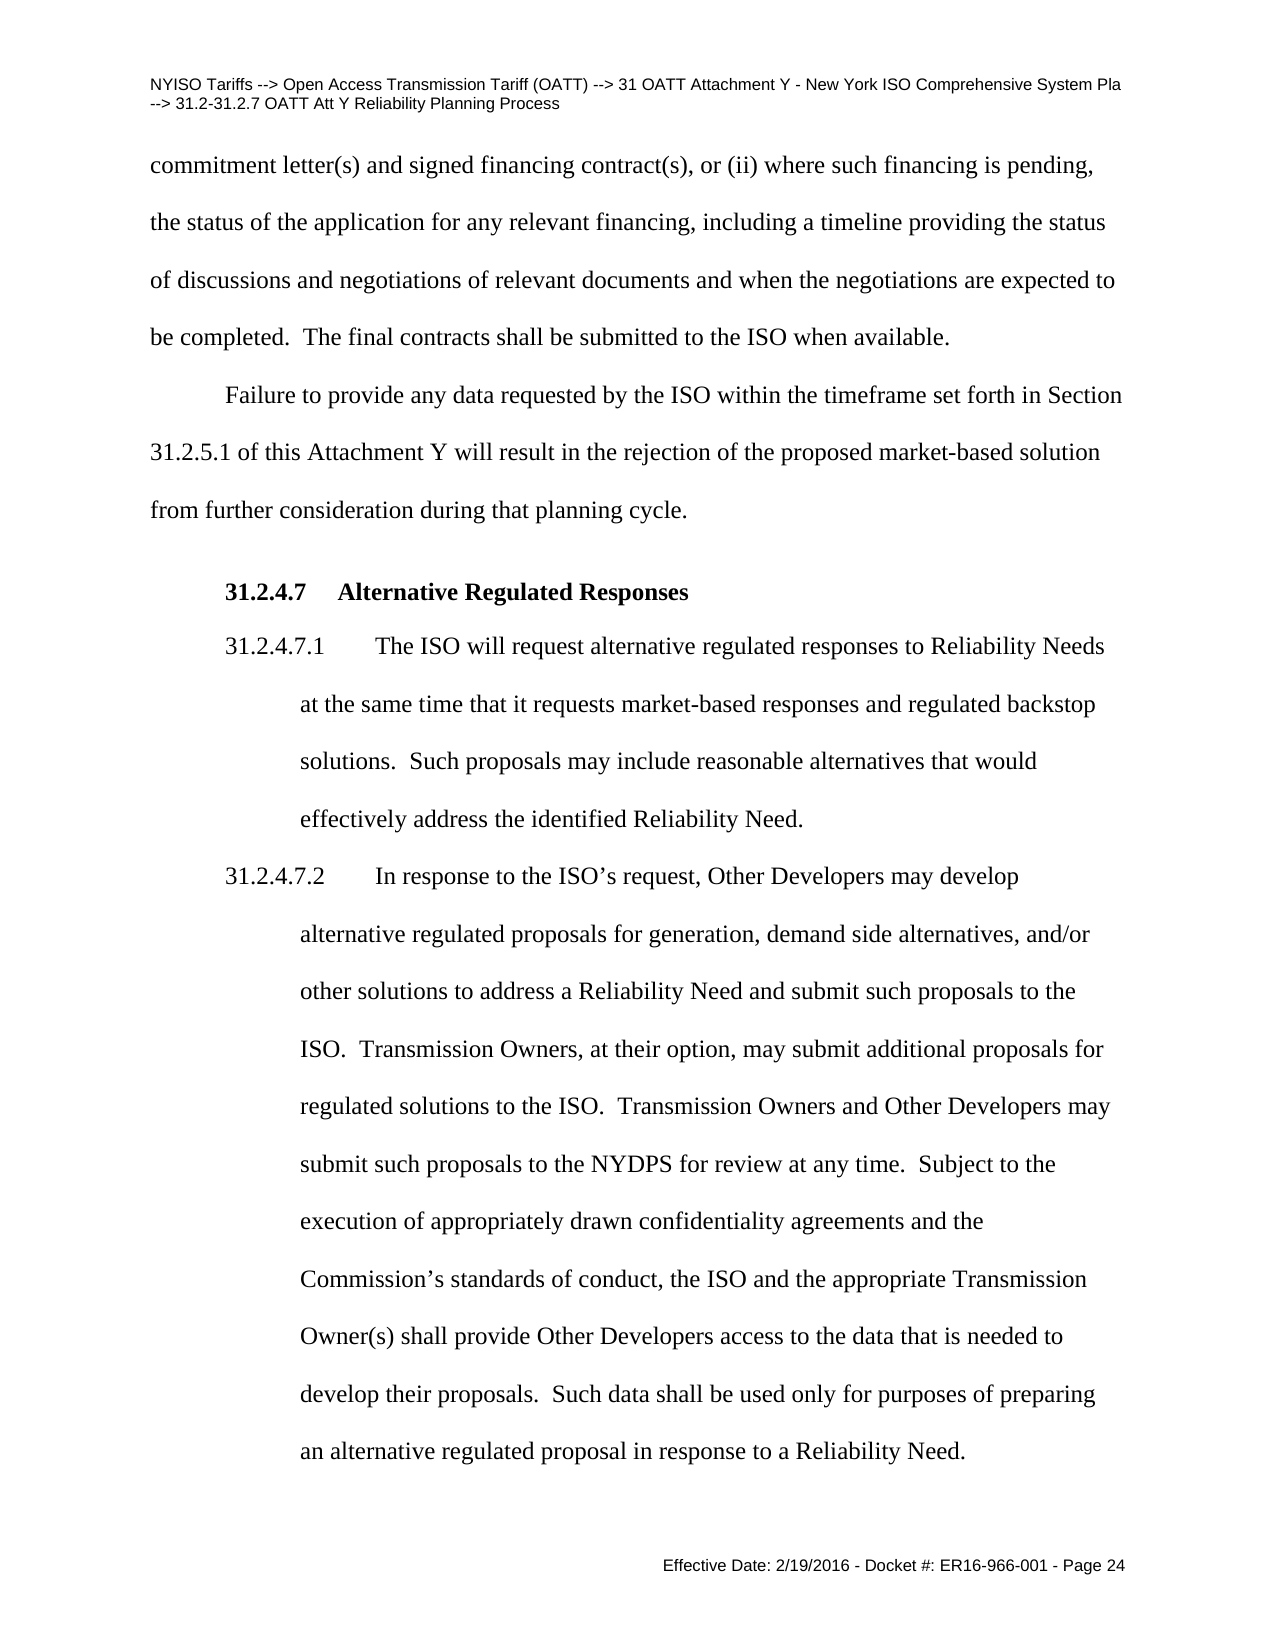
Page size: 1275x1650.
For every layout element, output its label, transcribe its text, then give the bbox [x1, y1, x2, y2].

subtitle 31.2.4.7 Alternative Regulated Responses [225, 577, 1125, 606]
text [150, 150, 1125, 351]
text 31.2.4.7.1 The ISO will request alternative regulated responses to Reliability Needs at the same time that it requests market-based responses and regulated backstop solutions. Such proposals may include reasonable alternatives that would effectively address the identified Reliability Need. [225, 631, 1125, 832]
text Failure to provide any data requested by the ISO within the timeframe set forth in Section 31.2.5.1 of this Attachment Y will result in the rejection of the proposed market-based solution from further consideration during that planning cycle. [150, 380, 1125, 524]
text 31.2.4.7.2 In response to the ISO’s request, Other Developers may develop alternative regulated proposals for generation, demand side alternatives, and/or other solutions to address a Reliability Need and submit such proposals to the ISO. Transmission Owners, at their option, may submit additional proposals for regulated solutions to the ISO. Transmission Owners and Other Developers may submit such proposals to the NYDPS for review at any time. Subject to the execution of appropriately drawn confidentiality agreements and the Commission’s standards of conduct, the ISO and the appropriate Transmission Owner(s) shall provide Other Developers access to the data that is needed to develop their proposals. Such data shall be used only for purposes of preparing an alternative regulated proposal in response to a Reliability Need. [225, 861, 1125, 1465]
